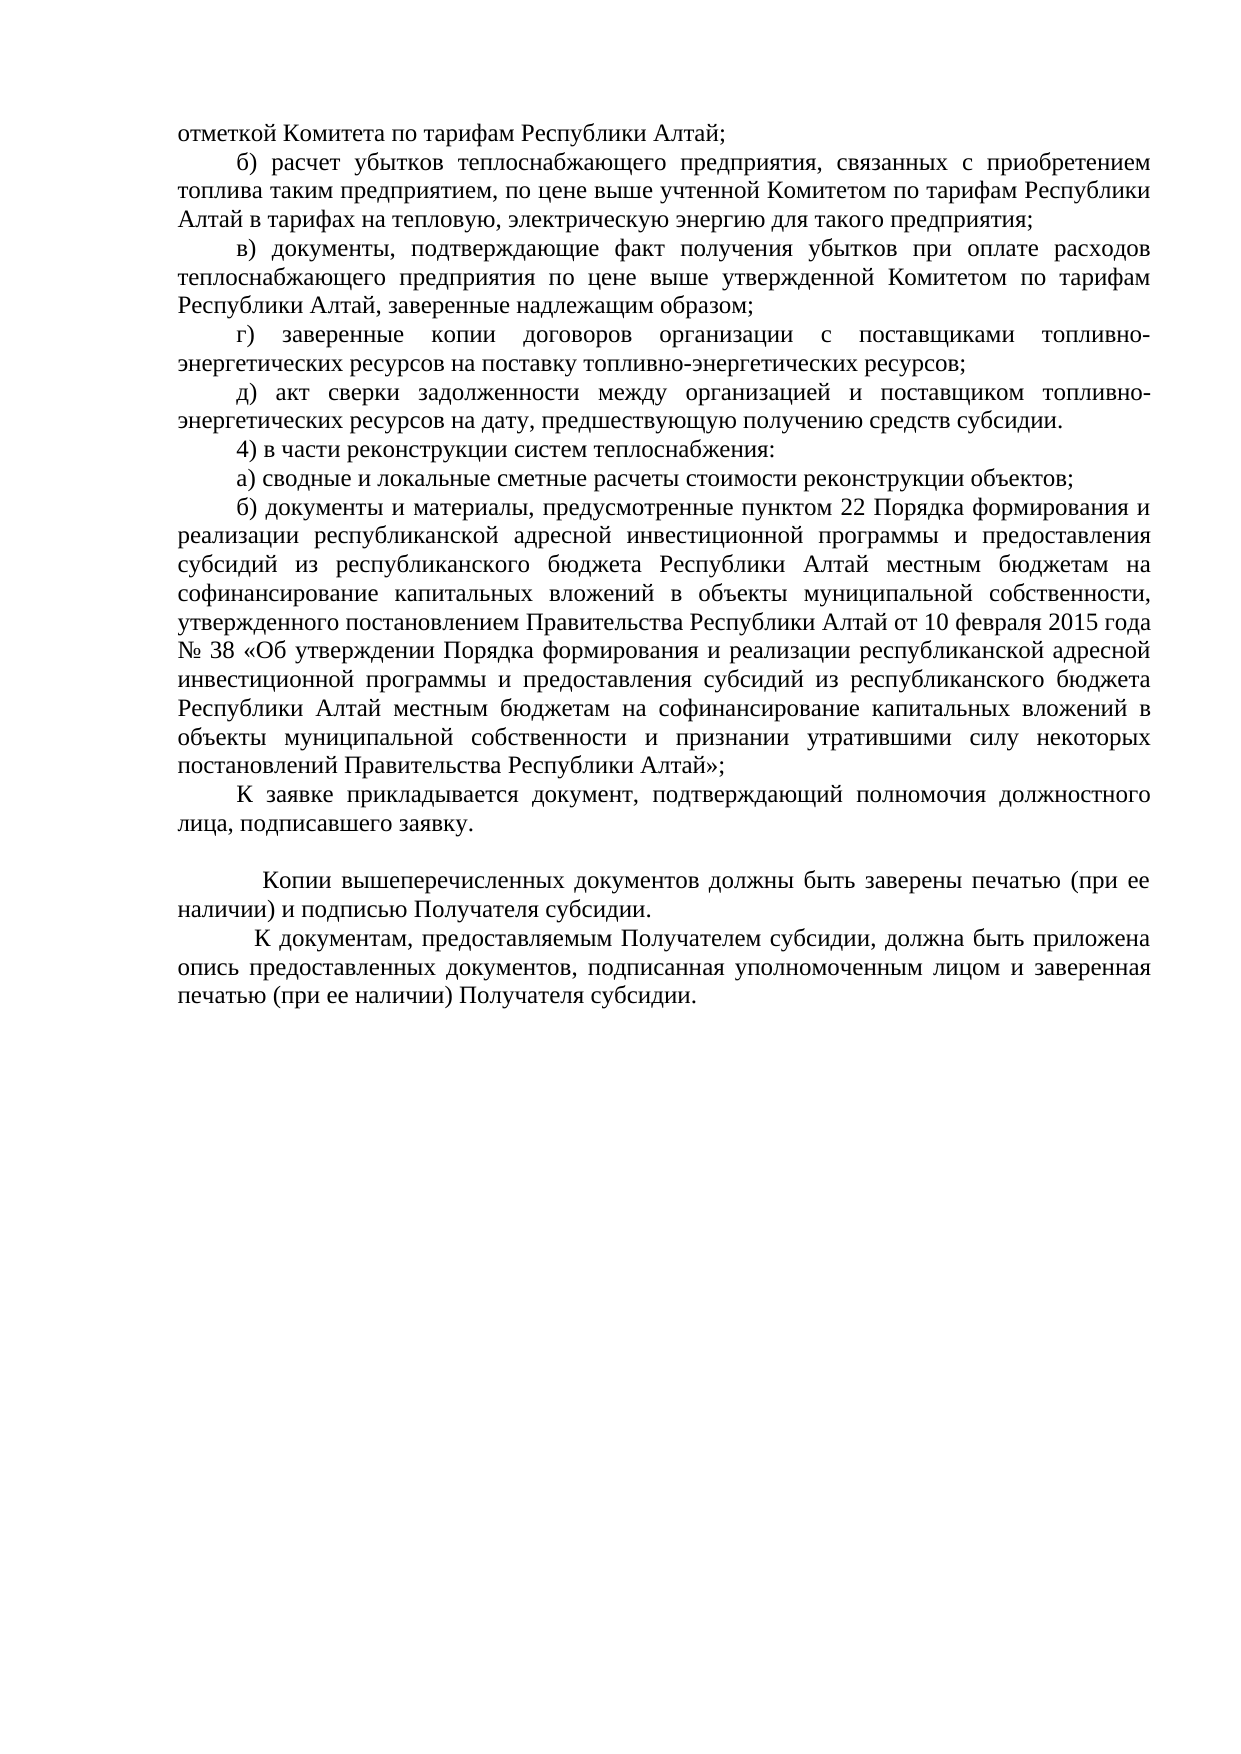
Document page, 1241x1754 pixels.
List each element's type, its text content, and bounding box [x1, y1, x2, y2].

text Копии вышеперечисленных документов должны быть заверены печатью (при ее наличии) и подписью Получателя субсидии. [177, 866, 1152, 923]
text в) документы, подтверждающие факт получения убытков при оплате расходов теплоснабжающего предприятия по цене выше утвержденной Комитетом по тарифам Республики Алтай, заверенные надлежащим образом; [177, 233, 1152, 319]
text д) акт сверки задолженности между организацией и поставщиком топливно-энергетических ресурсов на дату, предшествующую получению средств субсидии. [177, 377, 1152, 434]
text 4) в части реконструкции систем теплоснабжения: [177, 434, 1152, 463]
text б) документы и материалы, предусмотренные пунктом 22 Порядка формирования и реализации республиканской адресной инвестиционной программы и предоставления субсидий из республиканского бюджета Республики Алтай местным бюджетам на софинансирование капитальных вложений в объекты муниципальной собственности, утвержденного постановлением Правительства Республики Алтай от 10 февраля 2015 года № 38 «Об утверждении Порядка формирования и реализации республиканской адресной инвестиционной программы и предоставления субсидий из республиканского бюджета Республики Алтай местным бюджетам на софинансирование капитальных вложений в объекты муниципальной собственности и признании утратившими силу некоторых постановлений Правительства Республики Алтай»; [177, 492, 1152, 779]
text К заявке прикладывается документ, подтверждающий полномочия должностного лица, подписавшего заявку. [177, 779, 1152, 837]
text К документам, предоставляемым Получателем субсидии, должна быть приложена опись предоставленных документов, подписанная уполномоченным лицом и заверенная печатью (при ее наличии) Получателя субсидии. [177, 923, 1152, 1009]
text б) расчет убытков теплоснабжающего предприятия, связанных с приобретением топлива таким предприятием, по цене выше учтенной Комитетом по тарифам Республики Алтай в тарифах на тепловую, электрическую энергию для такого предприятия; [177, 147, 1152, 233]
text г) заверенные копии договоров организации с поставщиками топливно-энергетических ресурсов на поставку топливно-энергетических ресурсов; [177, 319, 1152, 377]
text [177, 118, 1152, 147]
text а) сводные и локальные сметные расчеты стоимости реконструкции объектов; [177, 463, 1152, 492]
